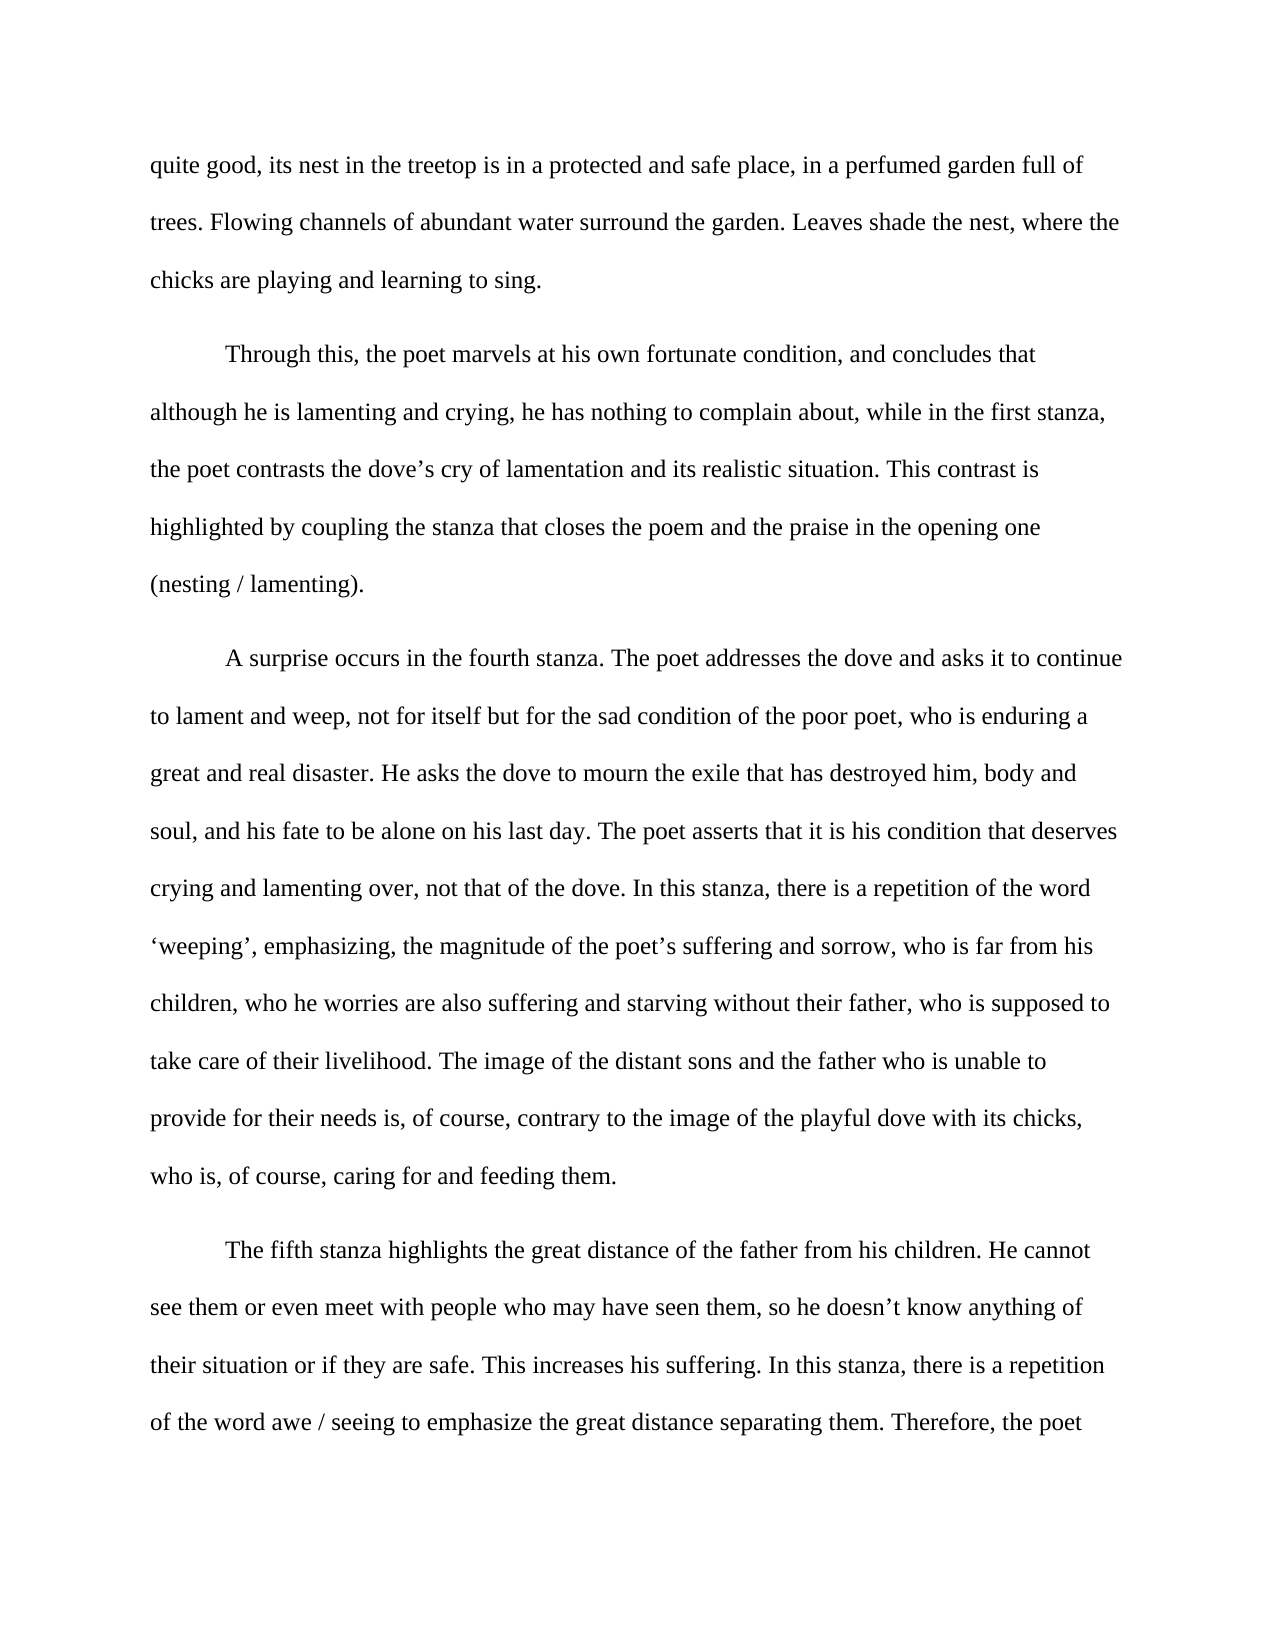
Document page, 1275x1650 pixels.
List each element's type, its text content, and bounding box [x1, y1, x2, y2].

text Through this, the poet marvels at his own fortunate condition, and concludes that although he is lamenting and crying, he has nothing to complain about, while in the first stanza, the poet contrasts the dove’s cry of lamentation and its realistic situation. This contrast is highlighted by coupling the stanza that closes the poem and the praise in the opening one (nesting / lamenting). [150, 339, 1125, 598]
text A surprise occurs in the fourth stanza. The poet addresses the dove and asks it to continue to lament and weep, not for itself but for the sad condition of the poor poet, who is enduring a great and real disaster. He asks the dove to mourn the exile that has destroyed him, body and soul, and his fate to be alone on his last day. The poet asserts that it is his condition that deserves crying and lamenting over, not that of the dove. In this stanza, there is a repetition of the word ‘weeping’, emphasizing, the magnitude of the poet’s suffering and sorrow, who is far from his children, who he worries are also suffering and starving without their father, who is supposed to take care of their livelihood. The image of the distant sons and the father who is unable to provide for their needs is, of course, contrary to the image of the playful dove with its chicks, who is, of course, caring for and feeding them. [150, 643, 1125, 1189]
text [150, 1235, 1125, 1436]
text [150, 150, 1125, 294]
